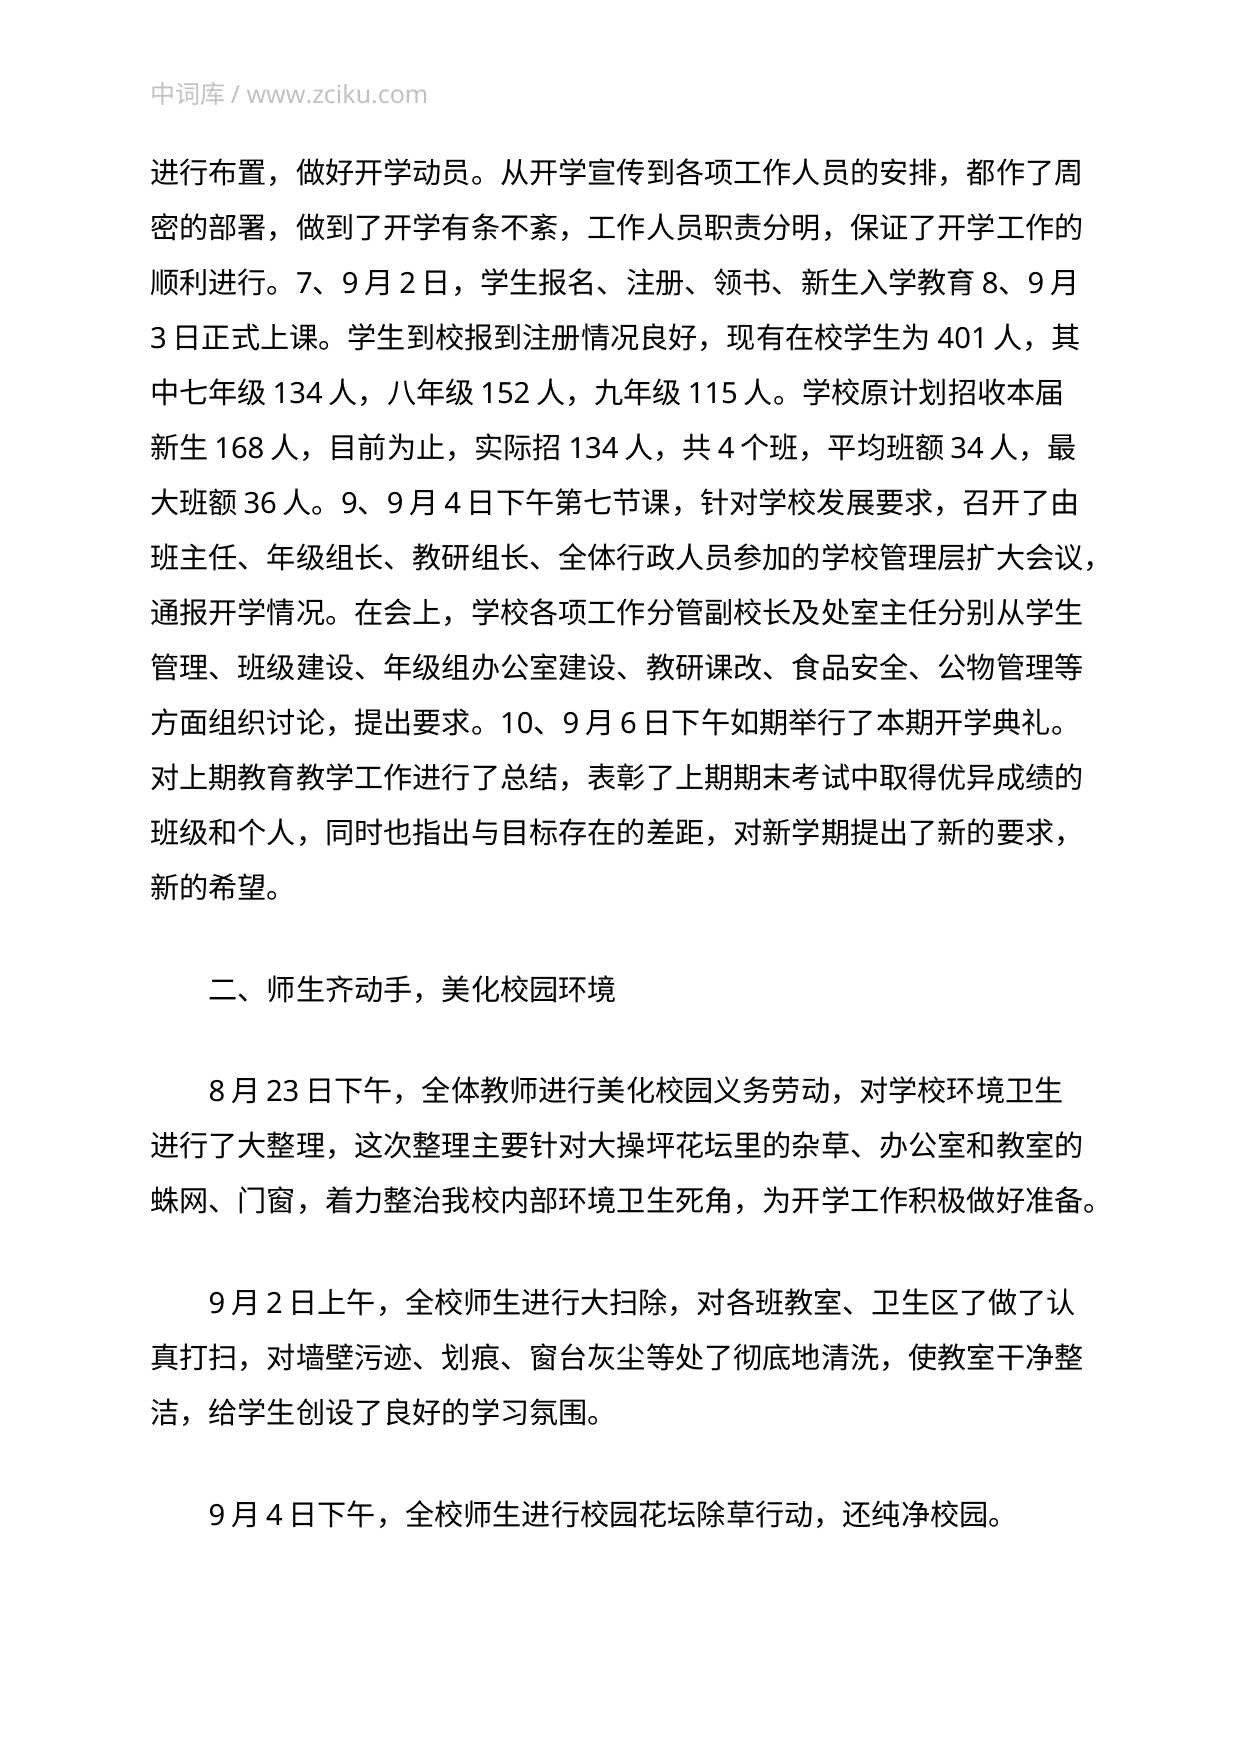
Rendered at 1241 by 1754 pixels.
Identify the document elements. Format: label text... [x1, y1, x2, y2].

text 9月4日下午，全校师生进行校园花坛除草行动，还纯净校园。 [150, 1491, 1090, 1533]
text 9月2日上午，全校师生进行大扫除，对各班教室、卫生区了做了认真打扫，对墙壁污迹、划痕、窗台灰尘等处了彻底地清洗，使教室干净整洁，给学生创设了良好的学习氛围。 [150, 1279, 1090, 1432]
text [150, 150, 1090, 907]
text 二、师生齐动手，美化校园环境 [150, 966, 1090, 1008]
text 8月23日下午，全体教师进行美化校园义务劳动，对学校环境卫生进行了大整理，这次整理主要针对大操坪花坛里的杂草、办公室和教室的蛛网、门窗，着力整治我校内部环境卫生死角，为开学工作积极做好准备。 [150, 1068, 1090, 1220]
